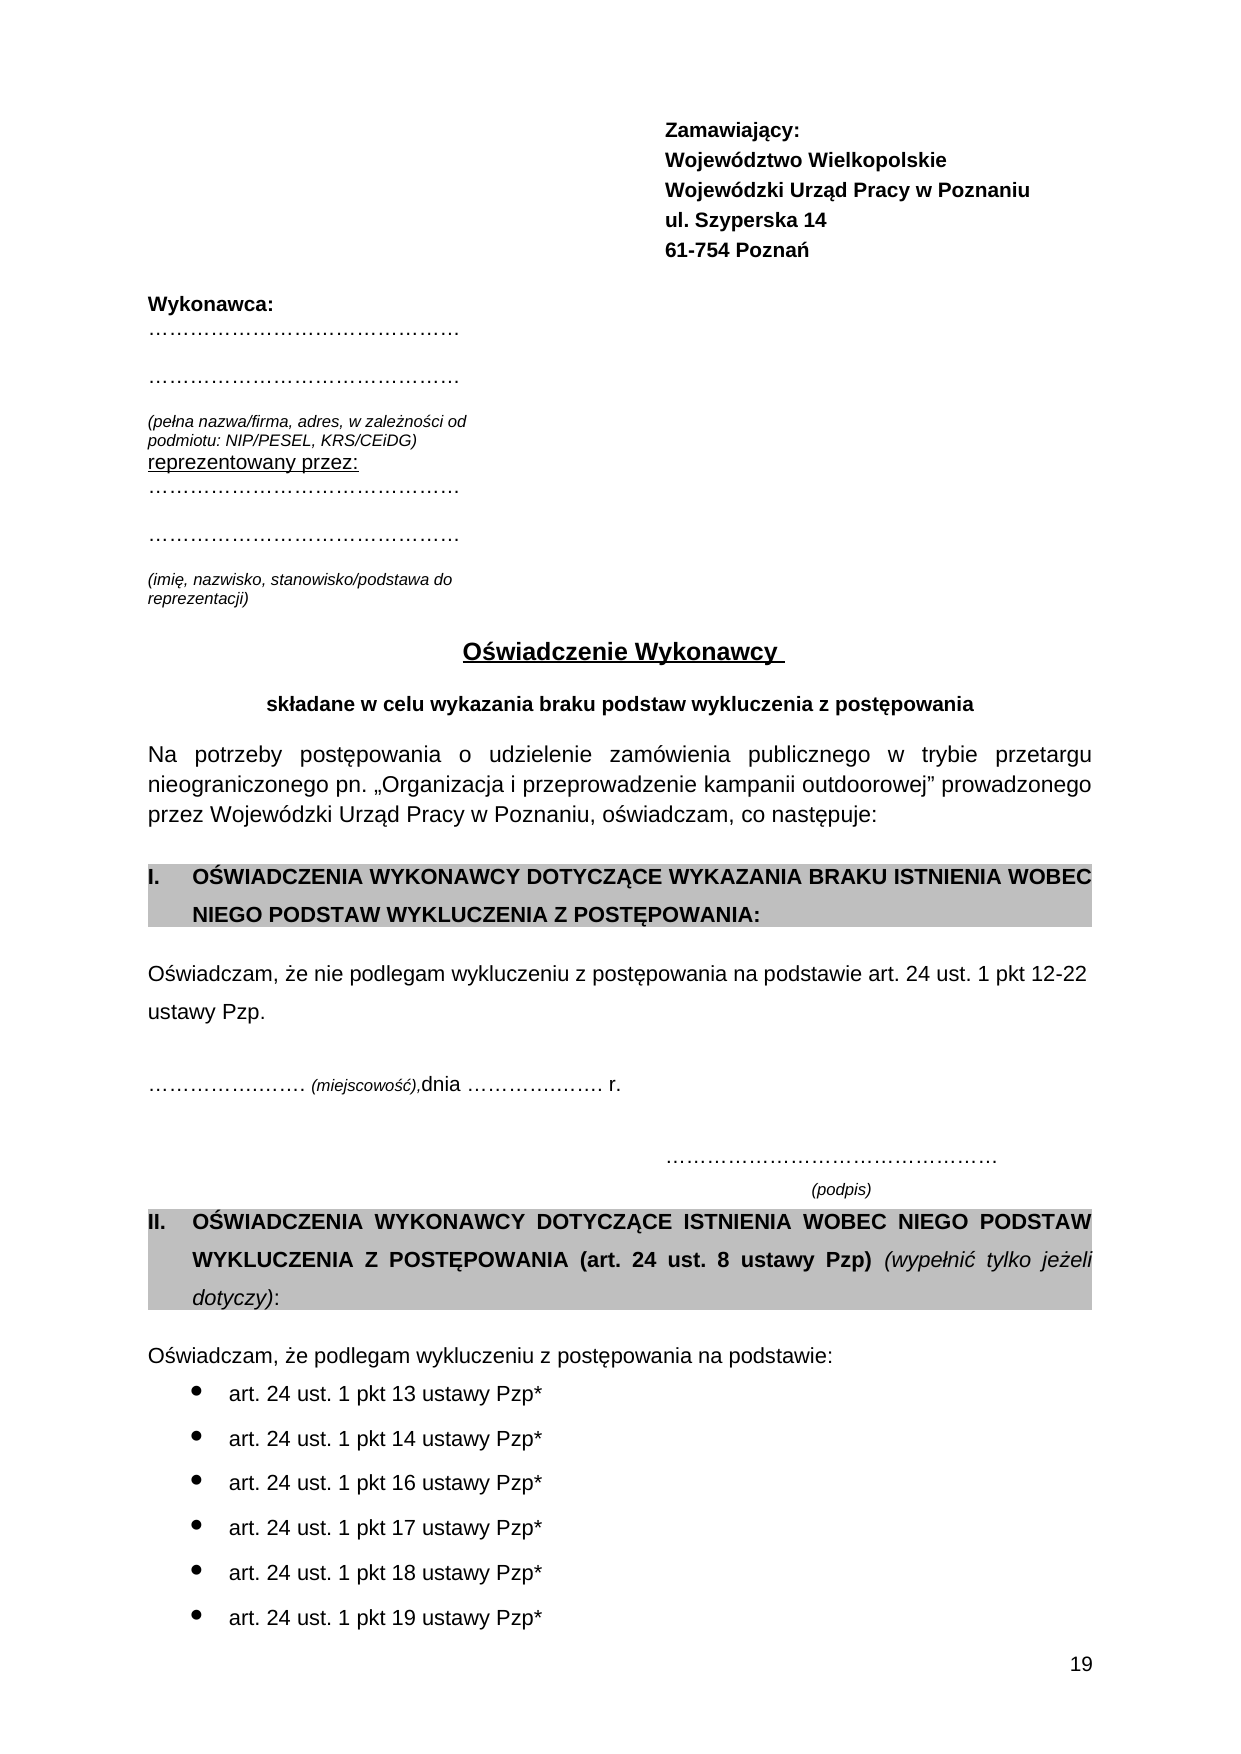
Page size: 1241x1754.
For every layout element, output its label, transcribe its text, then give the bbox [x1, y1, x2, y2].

list art. 24 ust. 1 pkt 16 ustawy Pzp* [191, 1470, 1092, 1497]
text Województwo Wielkopolskie [148, 148, 1092, 172]
text (pełna nazwa/firma, adres, w zależności od podmiotu: NIP/PESEL, KRS/CEiDG) [148, 411, 472, 450]
text …………….……. (miejscowość),dnia ………….……. r. [148, 1072, 1092, 1096]
list art. 24 ust. 1 pkt 13 ustawy Pzp* [191, 1381, 1092, 1408]
list art. 24 ust. 1 pkt 19 ustawy Pzp* [191, 1604, 1092, 1631]
text ……………………………………………………………………………… [148, 474, 472, 546]
text Wojewódzki Urząd Pracy w Poznaniu [665, 178, 1092, 202]
text Na potrzeby postępowania o udzielenie zamówienia publicznego w trybie przetargu nieograniczonego pn. „Organizacja i przeprowadzenie kampanii outdoorowej” prowadzonego przez Wojewódzki Urząd Pracy w Poznaniu, oświadczam, co następuje: [148, 741, 1092, 827]
text Oświadczam, że nie podlegam wykluczeniu z postępowania na podstawie art. 24 ust. 1 pkt 12-22 ustawy Pzp. [148, 961, 1092, 1024]
text 61-754 Poznań [148, 238, 1092, 262]
text Oświadczenie Wykonawcy [148, 637, 1092, 665]
text (podpis) [738, 1180, 1092, 1199]
text reprezentowany przez: [148, 450, 1092, 474]
list art. 24 ust. 1 pkt 17 ustawy Pzp* [191, 1515, 1092, 1542]
list OŚWIADCZENIA WYKONAWCY DOTYCZĄCE ISTNIENIA WOBEC NIEGO PODSTAW WYKLUCZENIA Z POSTĘPOWANIA (art. 24 ust. 8 ustawy Pzp) (wypełnić tylko jeżeli dotyczy): [148, 1209, 1092, 1310]
text Wykonawca: [148, 292, 1092, 316]
text ………………………………………… [148, 1144, 1092, 1168]
list art. 24 ust. 1 pkt 14 ustawy Pzp* [191, 1426, 1092, 1452]
text Oświadczam, że podlegam wykluczeniu z postępowania na podstawie: [148, 1343, 1092, 1368]
text ul. Szyperska 14 [148, 208, 1092, 232]
text składane w celu wykazania braku podstaw wykluczenia z postępowania [148, 692, 1092, 716]
list art. 24 ust. 1 pkt 18 ustawy Pzp* [191, 1560, 1092, 1587]
text Zamawiający: [591, 118, 1092, 142]
text ……………………………………………………………………………… [148, 316, 472, 387]
list OŚWIADCZENIA WYKONAWCY DOTYCZĄCE WYKAZANIA BRAKU ISTNIENIA WOBEC NIEGO PODSTAW WYKLUCZENIA Z POSTĘPOWANIA: [148, 864, 1092, 927]
text (imię, nazwisko, stanowisko/podstawa do reprezentacji) [148, 569, 472, 608]
